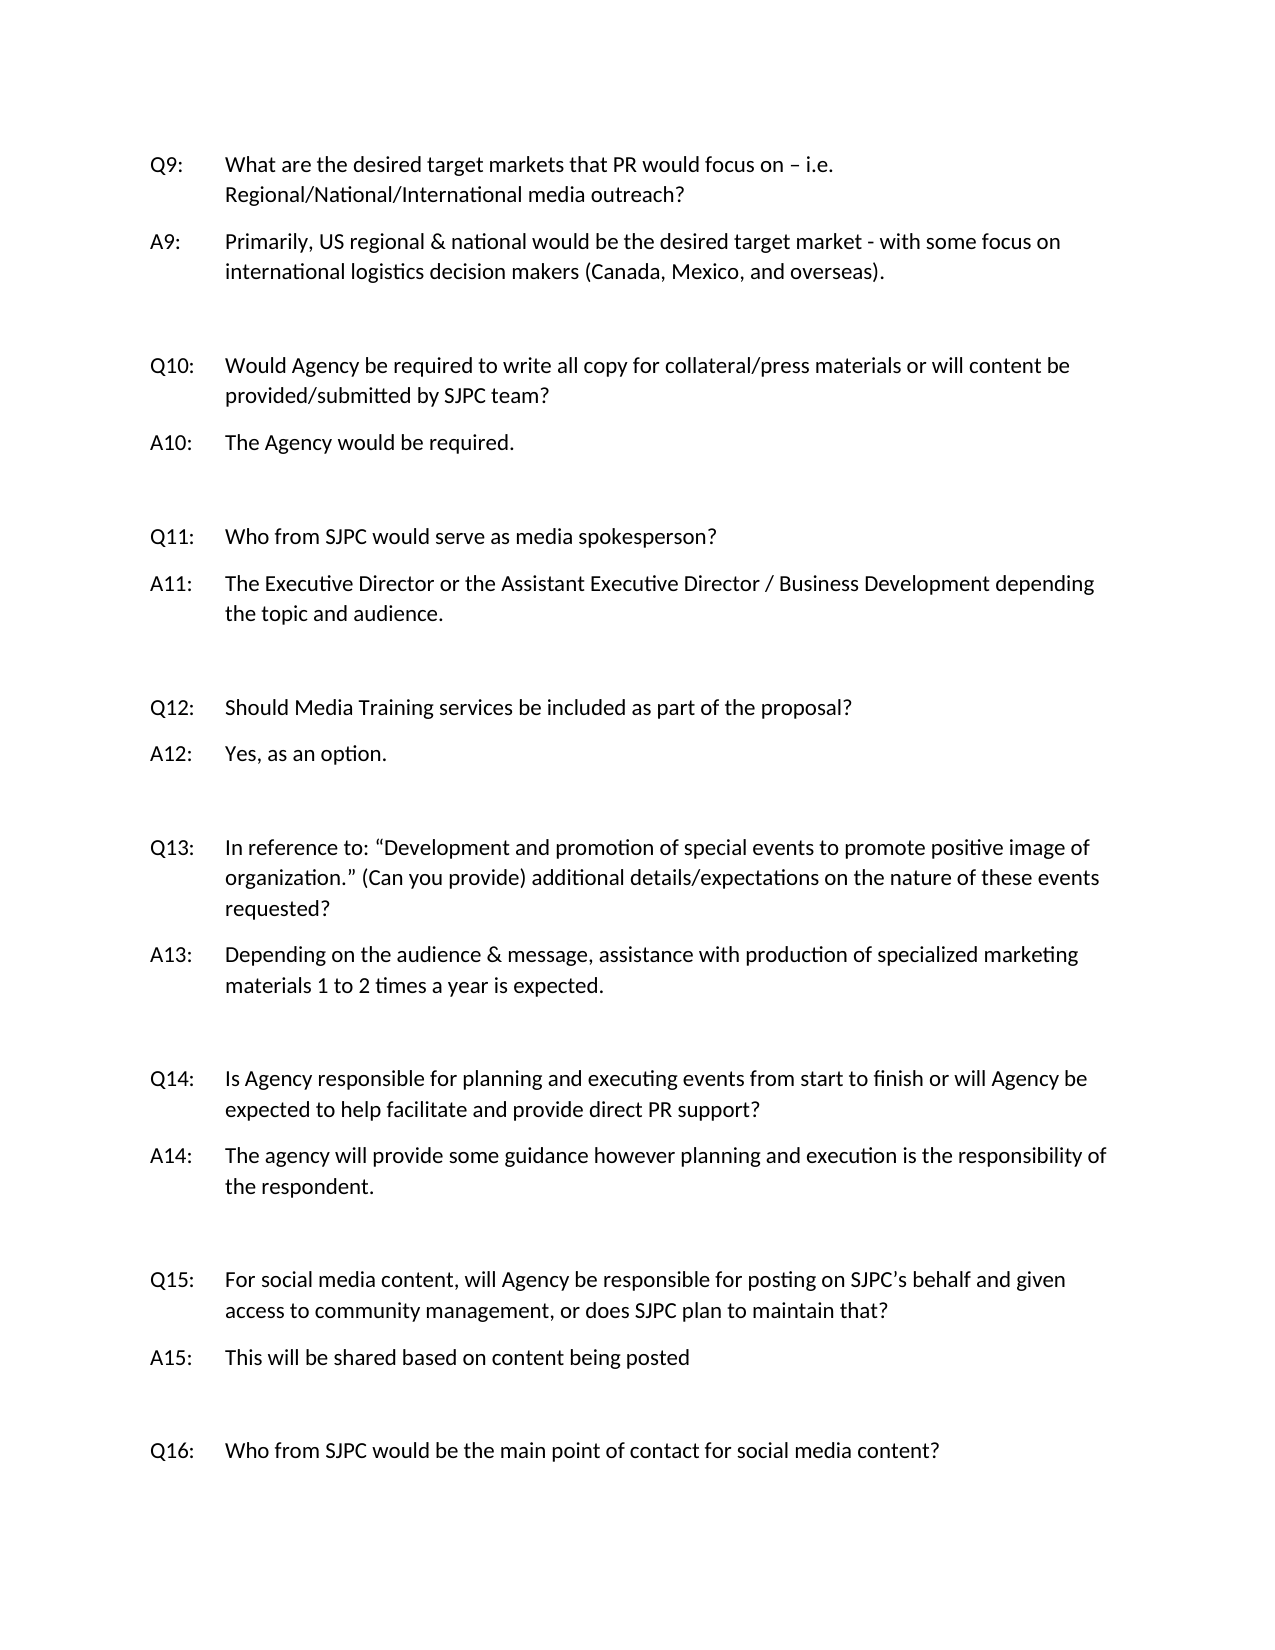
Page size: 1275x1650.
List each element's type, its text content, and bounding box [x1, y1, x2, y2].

text A10: The Agency would be required. [150, 428, 1125, 456]
text A11: The Executive Director or the Assistant Executive Director / Business Development depending the topic and audience. [150, 569, 1125, 627]
text A9: Primarily, US regional & national would be the desired target market - with some focus on international logistics decision makers (Canada, Mexico, and overseas). [150, 227, 1125, 285]
text Q9: What are the desired target markets that PR would focus on – i.e. Regional/National/International media outreach? [150, 150, 1125, 208]
text Q14: Is Agency responsible for planning and executing events from start to finish or will Agency be expected to help facilitate and provide direct PR support? [150, 1064, 1125, 1123]
text A12: Yes, as an option. [150, 739, 1125, 768]
text Q10: Would Agency be required to write all copy for collateral/press materials or will content be provided/submitted by SJPC team? [150, 351, 1125, 409]
text A15: This will be shared based on content being posted [150, 1343, 1125, 1371]
text A14: The agency will provide some guidance however planning and execution is the responsibility of the respondent. [150, 1142, 1125, 1200]
text Q16: Who from SJPC would be the main point of contact for social media content? [150, 1436, 1125, 1464]
text Q12: Should Media Training services be included as part of the proposal? [150, 693, 1125, 721]
text Q13: In reference to: “Development and promotion of special events to promote positive image of organization.” (Can you provide) additional details/expectations on the nature of these events requested? [150, 833, 1125, 922]
text Q15: For social media content, will Agency be responsible for posting on SJPC’s behalf and given access to community management, or does SJPC plan to maintain that? [150, 1266, 1125, 1324]
text A13: Depending on the audience & message, assistance with production of specialized marketing materials 1 to 2 times a year is expected. [150, 941, 1125, 999]
text Q11: Who from SJPC would serve as media spokesperson? [150, 522, 1125, 550]
